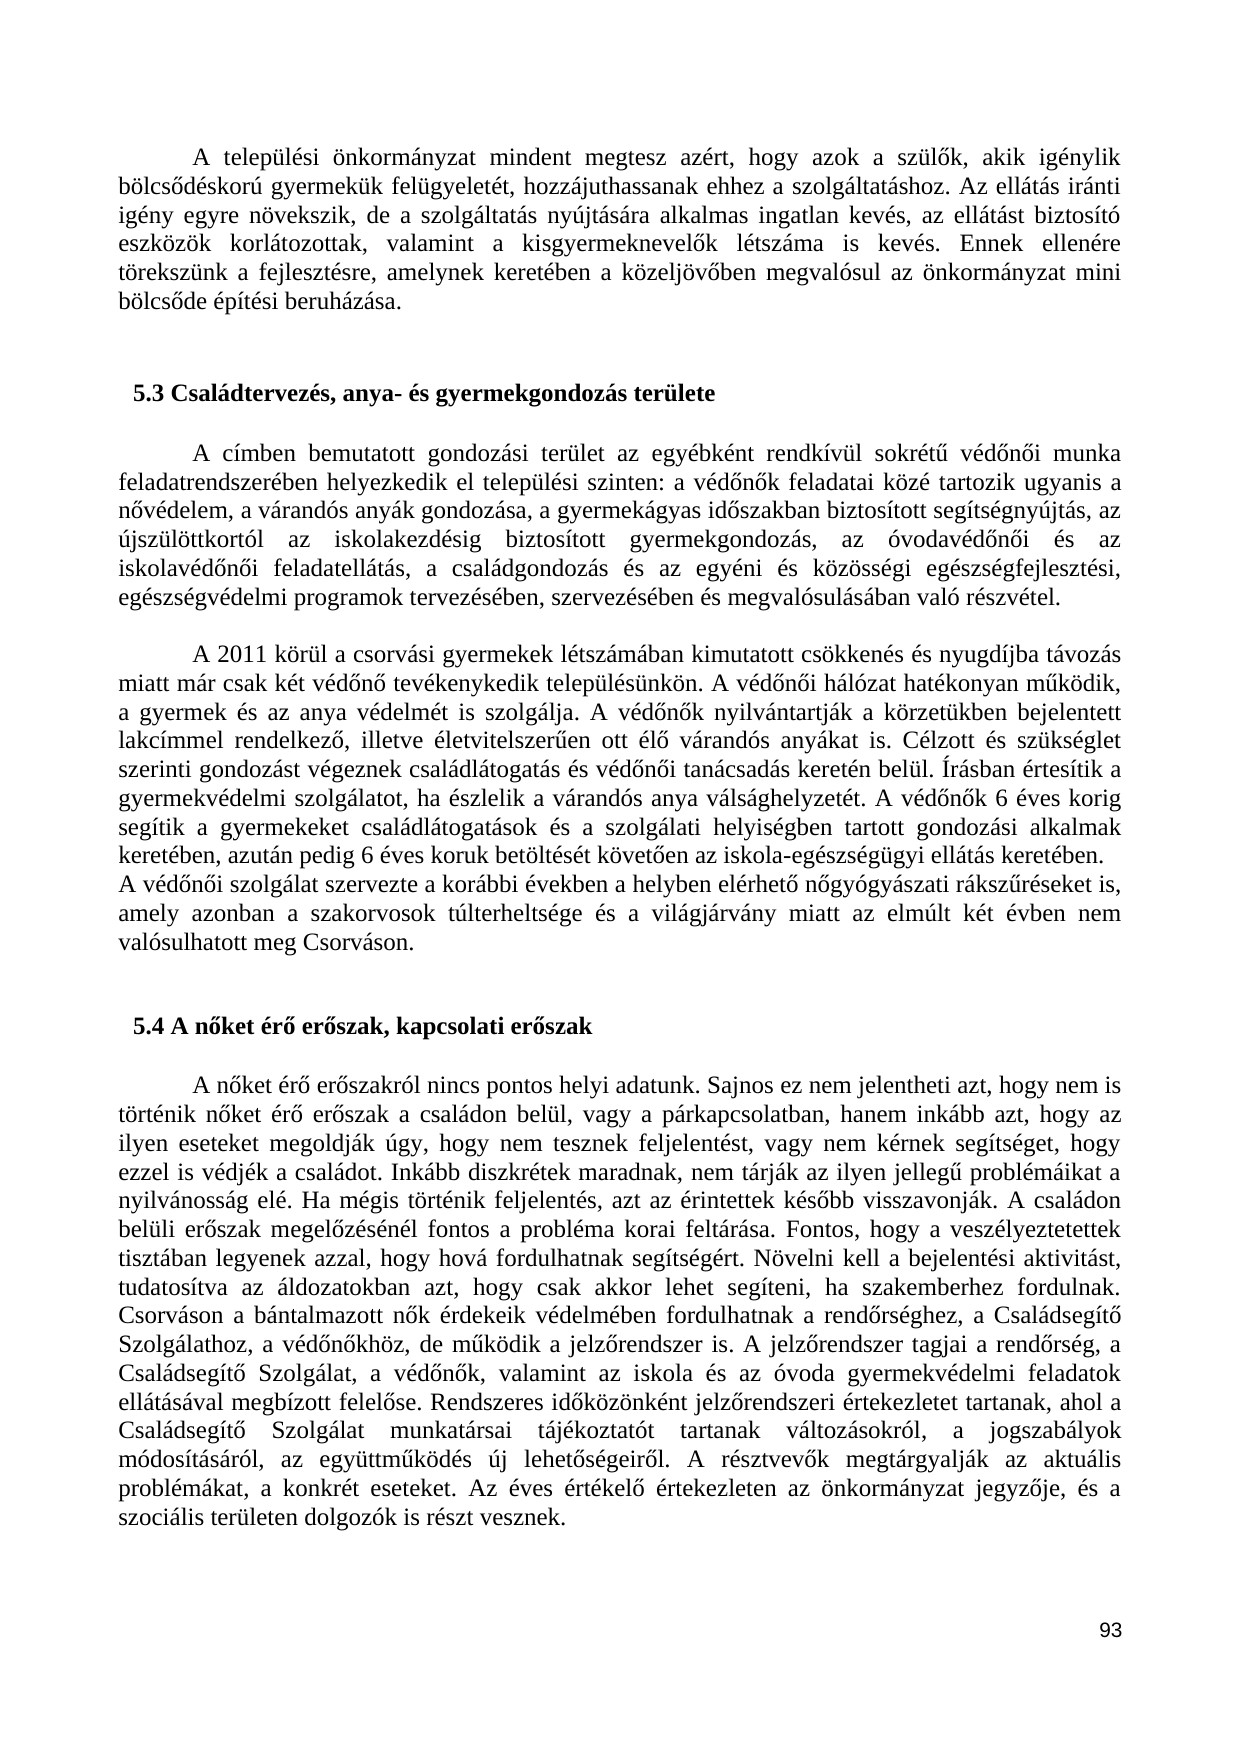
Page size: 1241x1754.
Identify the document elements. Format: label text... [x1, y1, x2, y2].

text A címben bemutatott gondozási terület az egyébként rendkívül sokrétű védőnői munka feladatrendszerében helyezkedik el települési szinten: a védőnők feladatai közé tartozik ugyanis a nővédelem, a várandós anyák gondozása, a gyermekágyas időszakban biztosított segítségnyújtás, az újszülöttkortól az iskolakezdésig biztosított gyermekgondozás, az óvodavédőnői és az iskolavédőnői feladatellátás, a családgondozás és az egyéni és közösségi egészségfejlesztési, egészségvédelmi programok tervezésében, szervezésében és megvalósulásában való részvétel. [118, 438, 1122, 611]
text A települési önkormányzat mindent megtesz azért, hogy azok a szülők, akik igénylik bölcsődéskorú gyermekük felügyeletét, hozzájuthassanak ehhez a szolgáltatáshoz. Az ellátás iránti igény egyre növekszik, de a szolgáltatás nyújtására alkalmas ingatlan kevés, az ellátást biztosító eszközök korlátozottak, valamint a kisgyermeknevelők létszáma is kevés. Ennek ellenére törekszünk a fejlesztésre, amelynek keretében a közeljövőben megvalósul az önkormányzat mini bölcsőde építési beruházása. [118, 142, 1122, 315]
text A 2011 körül a csorvási gyermekek létszámában kimutatott csökkenés és nyugdíjba távozás miatt már csak két védőnő tevékenykedik településünkön. A védőnői hálózat hatékonyan működik, a gyermek és az anya védelmét is szolgálja. A védőnők nyilvántartják a körzetükben bejelentett lakcímmel rendelkező, illetve életvitelszerűen ott élő várandós anyákat is. Célzott és szükséglet szerinti gondozást végeznek családlátogatás és védőnői tanácsadás keretén belül. Írásban értesítik a gyermekvédelmi szolgálatot, ha észlelik a várandós anya válsághelyzetét. A védőnők 6 éves korig segítik a gyermekeket családlátogatások és a szolgálati helyiségben tartott gondozási alkalmak keretében, azután pedig 6 éves koruk betöltését követően az iskola-egészségügyi ellátás keretében. [118, 639, 1122, 869]
text A nőket érő erőszakról nincs pontos helyi adatunk. Sajnos ez nem jelentheti azt, hogy nem is történik nőket érő erőszak a családon belül, vagy a párkapcsolatban, hanem inkább azt, hogy az ilyen eseteket megoldják úgy, hogy nem tesznek feljelentést, vagy nem kérnek segítséget, hogy ezzel is védjék a családot. Inkább diszkrétek maradnak, nem tárják az ilyen jellegű problémáikat a nyilvánosság elé. Ha mégis történik feljelentés, azt az érintettek később visszavonják. A családon belüli erőszak megelőzésénél fontos a probléma korai feltárása. Fontos, hogy a veszélyeztetettek tisztában legyenek azzal, hogy hová fordulhatnak segítségért. Növelni kell a bejelentési aktivitást, tudatosítva az áldozatokban azt, hogy csak akkor lehet segíteni, ha szakemberhez fordulnak. Csorváson a bántalmazott nők érdekeik védelmében fordulhatnak a rendőrséghez, a Családsegítő Szolgálathoz, a védőnőkhöz, de működik a jelzőrendszer is. A jelzőrendszer tagjai a rendőrség, a Családsegítő Szolgálat, a védőnők, valamint az iskola és az óvoda gyermekvédelmi feladatok ellátásával megbízott felelőse. Rendszeres időközönként jelzőrendszeri értekezletet tartanak, ahol a Családsegítő Szolgálat munkatársai tájékoztatót tartanak változásokról, a jogszabályok módosításáról, az együttműködés új lehetőségeiről. A résztvevők megtárgyalják az aktuális problémákat, a konkrét eseteket. Az éves értékelő értekezleten az önkormányzat jegyzője, és a szociális területen dolgozók is részt vesznek. [118, 1070, 1122, 1530]
text A védőnői szolgálat szervezte a korábbi években a helyben elérhető nőgyógyászati rákszűréseket is, amely azonban a szakorvosok túlterheltsége és a világjárvány miatt az elmúlt két évben nem valósulhatott meg Csorváson. [118, 869, 1122, 956]
text 5.4 A nőket érő erőszak, kapcsolati erőszak [118, 1011, 1122, 1039]
text 5.3 Családtervezés, anya- és gyermekgondozás területe [118, 378, 1122, 407]
